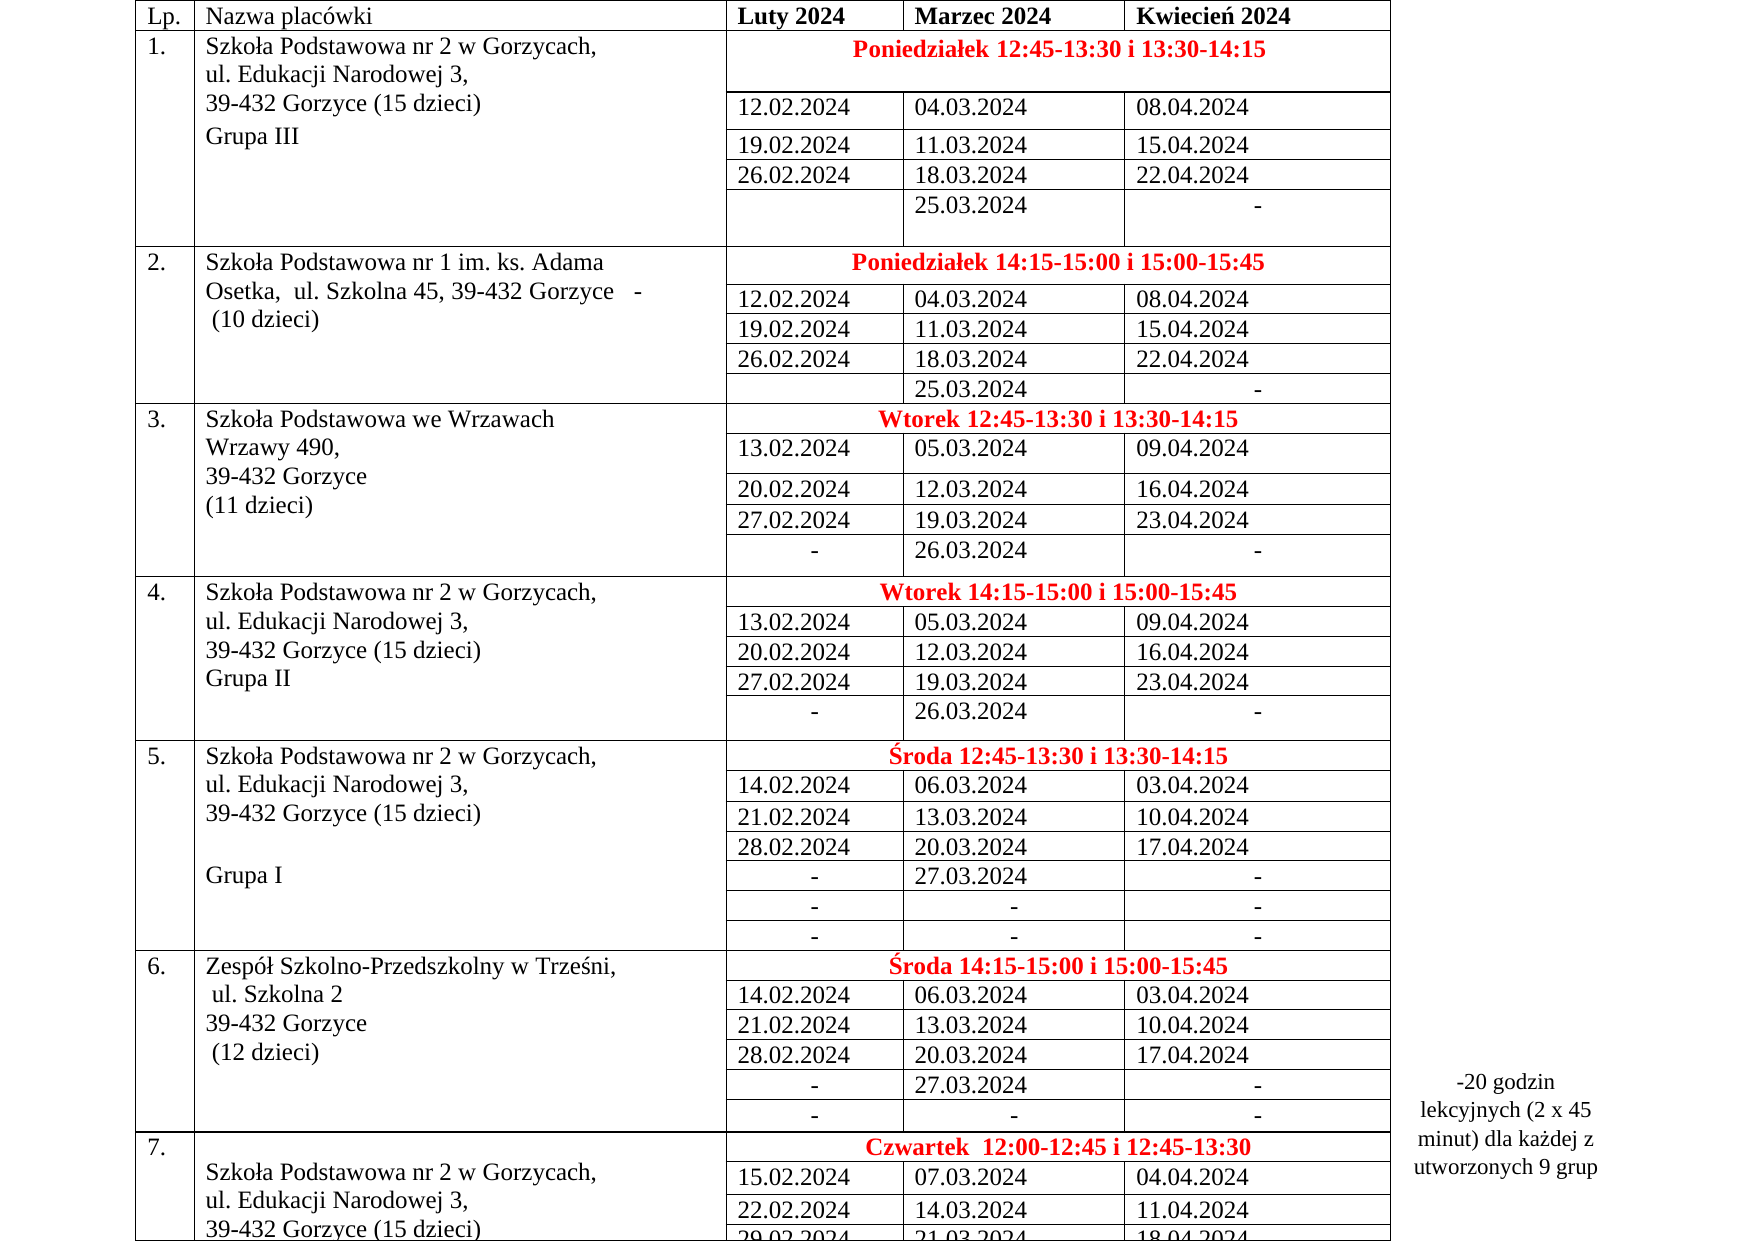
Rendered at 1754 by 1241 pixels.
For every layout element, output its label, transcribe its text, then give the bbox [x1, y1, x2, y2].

table_cell [727, 190, 903, 246]
table_cell 11.04.2024 [1125, 1195, 1390, 1223]
table_cell 20.02.2024 [727, 637, 903, 666]
table_cell 13.03.2024 [904, 802, 1124, 831]
table_header Lp. [136, 1, 194, 30]
table_cell 21.02.2024 [727, 1010, 903, 1039]
table_cell 27.02.2024 [727, 505, 903, 534]
table_cell - [727, 1070, 903, 1099]
table_cell 17.04.2024 [1125, 832, 1390, 860]
table_cell Szkoła Podstawowa nr 2 w Gorzycach, ul. Edukacji Narodowej 3, 39-432 Gorzyce (15 dzieci) Grupa III [195, 31, 726, 246]
table_cell 06.03.2024 [904, 771, 1124, 801]
table_cell 06.03.2024 [904, 981, 1124, 1009]
table_cell 25.03.2024 [904, 190, 1124, 246]
table_cell 25.03.2024 [904, 374, 1124, 403]
table_cell 20.02.2024 [727, 474, 903, 504]
table_cell Poniedziałek 14:15-15:00 i 15:00-15:45 [727, 247, 1390, 283]
table_cell 18.03.2024 [904, 344, 1124, 373]
table_cell Szkoła Podstawowa nr 1 im. ks. Adama Osetka, ul. Szkolna 45, 39-432 Gorzyce - (10 dzieci) [195, 247, 726, 403]
table_cell 04.04.2024 [1125, 1162, 1390, 1194]
table_cell 5. [136, 741, 194, 950]
table_cell 19.02.2024 [727, 130, 903, 159]
table_cell 16.04.2024 [1125, 474, 1390, 504]
table_cell 09.04.2024 [1125, 607, 1390, 636]
table_cell 23.04.2024 [1125, 505, 1390, 534]
table_cell - [1125, 1100, 1390, 1131]
table_cell Szkoła Podstawowa nr 2 w Gorzycach, ul. Edukacji Narodowej 3, 39-432 Gorzyce (15 dzieci) Grupa I [195, 741, 726, 950]
table_cell Szkoła Podstawowa nr 2 w Gorzycach, ul. Edukacji Narodowej 3, 39-432 Gorzyce (15 dzieci) Grupa IV [195, 1133, 726, 1240]
table_cell - [1125, 535, 1390, 576]
table_header Kwiecień 2024 [1125, 1, 1390, 30]
table_cell Poniedziałek 12:45-13:30 i 13:30-14:15 [727, 31, 1390, 91]
table_cell 13.02.2024 [727, 434, 903, 473]
table_cell 13.03.2024 [904, 1010, 1124, 1039]
table_cell 19.03.2024 [904, 667, 1124, 695]
table_cell 13.02.2024 [727, 607, 903, 636]
table_cell - [1125, 374, 1390, 403]
table_cell 26.02.2024 [727, 344, 903, 373]
table_cell 3. [136, 404, 194, 576]
table_cell Szkoła Podstawowa nr 2 w Gorzycach, ul. Edukacji Narodowej 3, 39-432 Gorzyce (15 dzieci) Grupa II [195, 577, 726, 740]
table_cell - [1125, 696, 1390, 740]
table_cell - [904, 921, 1124, 950]
table_cell 11.03.2024 [904, 130, 1124, 159]
table_cell 27.03.2024 [904, 1070, 1124, 1099]
table_cell 05.03.2024 [904, 607, 1124, 636]
table_cell - [727, 861, 903, 890]
table_cell 22.02.2024 [727, 1195, 903, 1223]
table_cell 1. [136, 31, 194, 246]
table_cell 19.03.2024 [904, 505, 1124, 534]
table_cell - [1125, 861, 1390, 890]
table_cell 03.04.2024 [1125, 981, 1390, 1009]
table_cell 21.02.2024 [727, 802, 903, 831]
table_cell Środa 12:45-13:30 i 13:30-14:15 [727, 741, 1390, 769]
table_cell 18.03.2024 [904, 160, 1124, 189]
table_cell 12.03.2024 [904, 637, 1124, 666]
table_cell 23.04.2024 [1125, 667, 1390, 695]
table_cell 05.03.2024 [904, 434, 1124, 473]
table_cell 27.02.2024 [727, 667, 903, 695]
table_cell 26.02.2024 [727, 160, 903, 189]
table_cell - [1125, 190, 1390, 246]
table_cell 7. [136, 1133, 194, 1240]
table_cell 15.02.2024 [727, 1162, 903, 1194]
table_cell 21.03.2024 [904, 1225, 1124, 1240]
table_cell - [904, 891, 1124, 920]
table_cell - [727, 921, 903, 950]
table_cell - [1125, 1070, 1390, 1099]
table_cell 19.02.2024 [727, 314, 903, 343]
table_cell Szkoła Podstawowa we Wrzawach Wrzawy 490, 39-432 Gorzyce (11 dzieci) [195, 404, 726, 576]
table_cell 16.04.2024 [1125, 637, 1390, 666]
table_cell - [727, 535, 903, 576]
table_cell - [727, 1100, 903, 1131]
table_cell 12.02.2024 [727, 93, 903, 129]
table_cell - [1125, 891, 1390, 920]
table_cell Wtorek 14:15-15:00 i 15:00-15:45 [727, 577, 1390, 606]
table_cell 14.02.2024 [727, 981, 903, 1009]
table_cell 09.04.2024 [1125, 434, 1390, 473]
table_header Luty 2024 [727, 1, 903, 30]
table_header Marzec 2024 [904, 1, 1124, 30]
table_cell 03.04.2024 [1125, 771, 1390, 801]
table_cell 27.03.2024 [904, 861, 1124, 890]
table_cell 22.04.2024 [1125, 160, 1390, 189]
table_cell 08.04.2024 [1125, 93, 1390, 129]
table_cell 17.04.2024 [1125, 1040, 1390, 1069]
table_cell 11.03.2024 [904, 314, 1124, 343]
table_cell 12.03.2024 [904, 474, 1124, 504]
table_cell [727, 374, 903, 403]
table_cell 14.03.2024 [904, 1195, 1124, 1223]
table_cell 04.03.2024 [904, 285, 1124, 313]
table_cell - [1125, 921, 1390, 950]
table_cell 20.03.2024 [904, 832, 1124, 860]
table_cell 22.04.2024 [1125, 344, 1390, 373]
table_cell Środa 14:15-15:00 i 15:00-15:45 [727, 951, 1390, 979]
table_cell 18.04.2024 [1125, 1225, 1390, 1240]
table_cell 10.04.2024 [1125, 1010, 1390, 1039]
table_header Nazwa placówki [195, 1, 726, 30]
table_cell 14.02.2024 [727, 771, 903, 801]
table_cell 07.03.2024 [904, 1162, 1124, 1194]
text -20 godzin lekcyjnych (2 x 45 minut) dla każdej z utworzonych 9 grup [1391, 1068, 1606, 1180]
table_cell - [727, 891, 903, 920]
table_cell 26.03.2024 [904, 535, 1124, 576]
table_cell 28.02.2024 [727, 832, 903, 860]
table_cell Wtorek 12:45-13:30 i 13:30-14:15 [727, 404, 1390, 432]
table_cell 15.04.2024 [1125, 314, 1390, 343]
table_cell 12.02.2024 [727, 285, 903, 313]
table_cell 28.02.2024 [727, 1040, 903, 1069]
table_cell Czwartek 12:00-12:45 i 12:45-13:30 [727, 1133, 1390, 1161]
table_cell 04.03.2024 [904, 93, 1124, 129]
table_cell 08.04.2024 [1125, 285, 1390, 313]
table_cell 26.03.2024 [904, 696, 1124, 740]
table_cell Zespół Szkolno-Przedszkolny w Trześni, ul. Szkolna 2 39-432 Gorzyce (12 dzieci) [195, 951, 726, 1131]
table_cell - [727, 696, 903, 740]
table_cell 2. [136, 247, 194, 403]
table_cell - [904, 1100, 1124, 1131]
table_cell 29.02.2024 [727, 1225, 903, 1240]
table_cell 15.04.2024 [1125, 130, 1390, 159]
table_cell 6. [136, 951, 194, 1131]
table_cell 4. [136, 577, 194, 740]
table_cell 10.04.2024 [1125, 802, 1390, 831]
table_cell 20.03.2024 [904, 1040, 1124, 1069]
